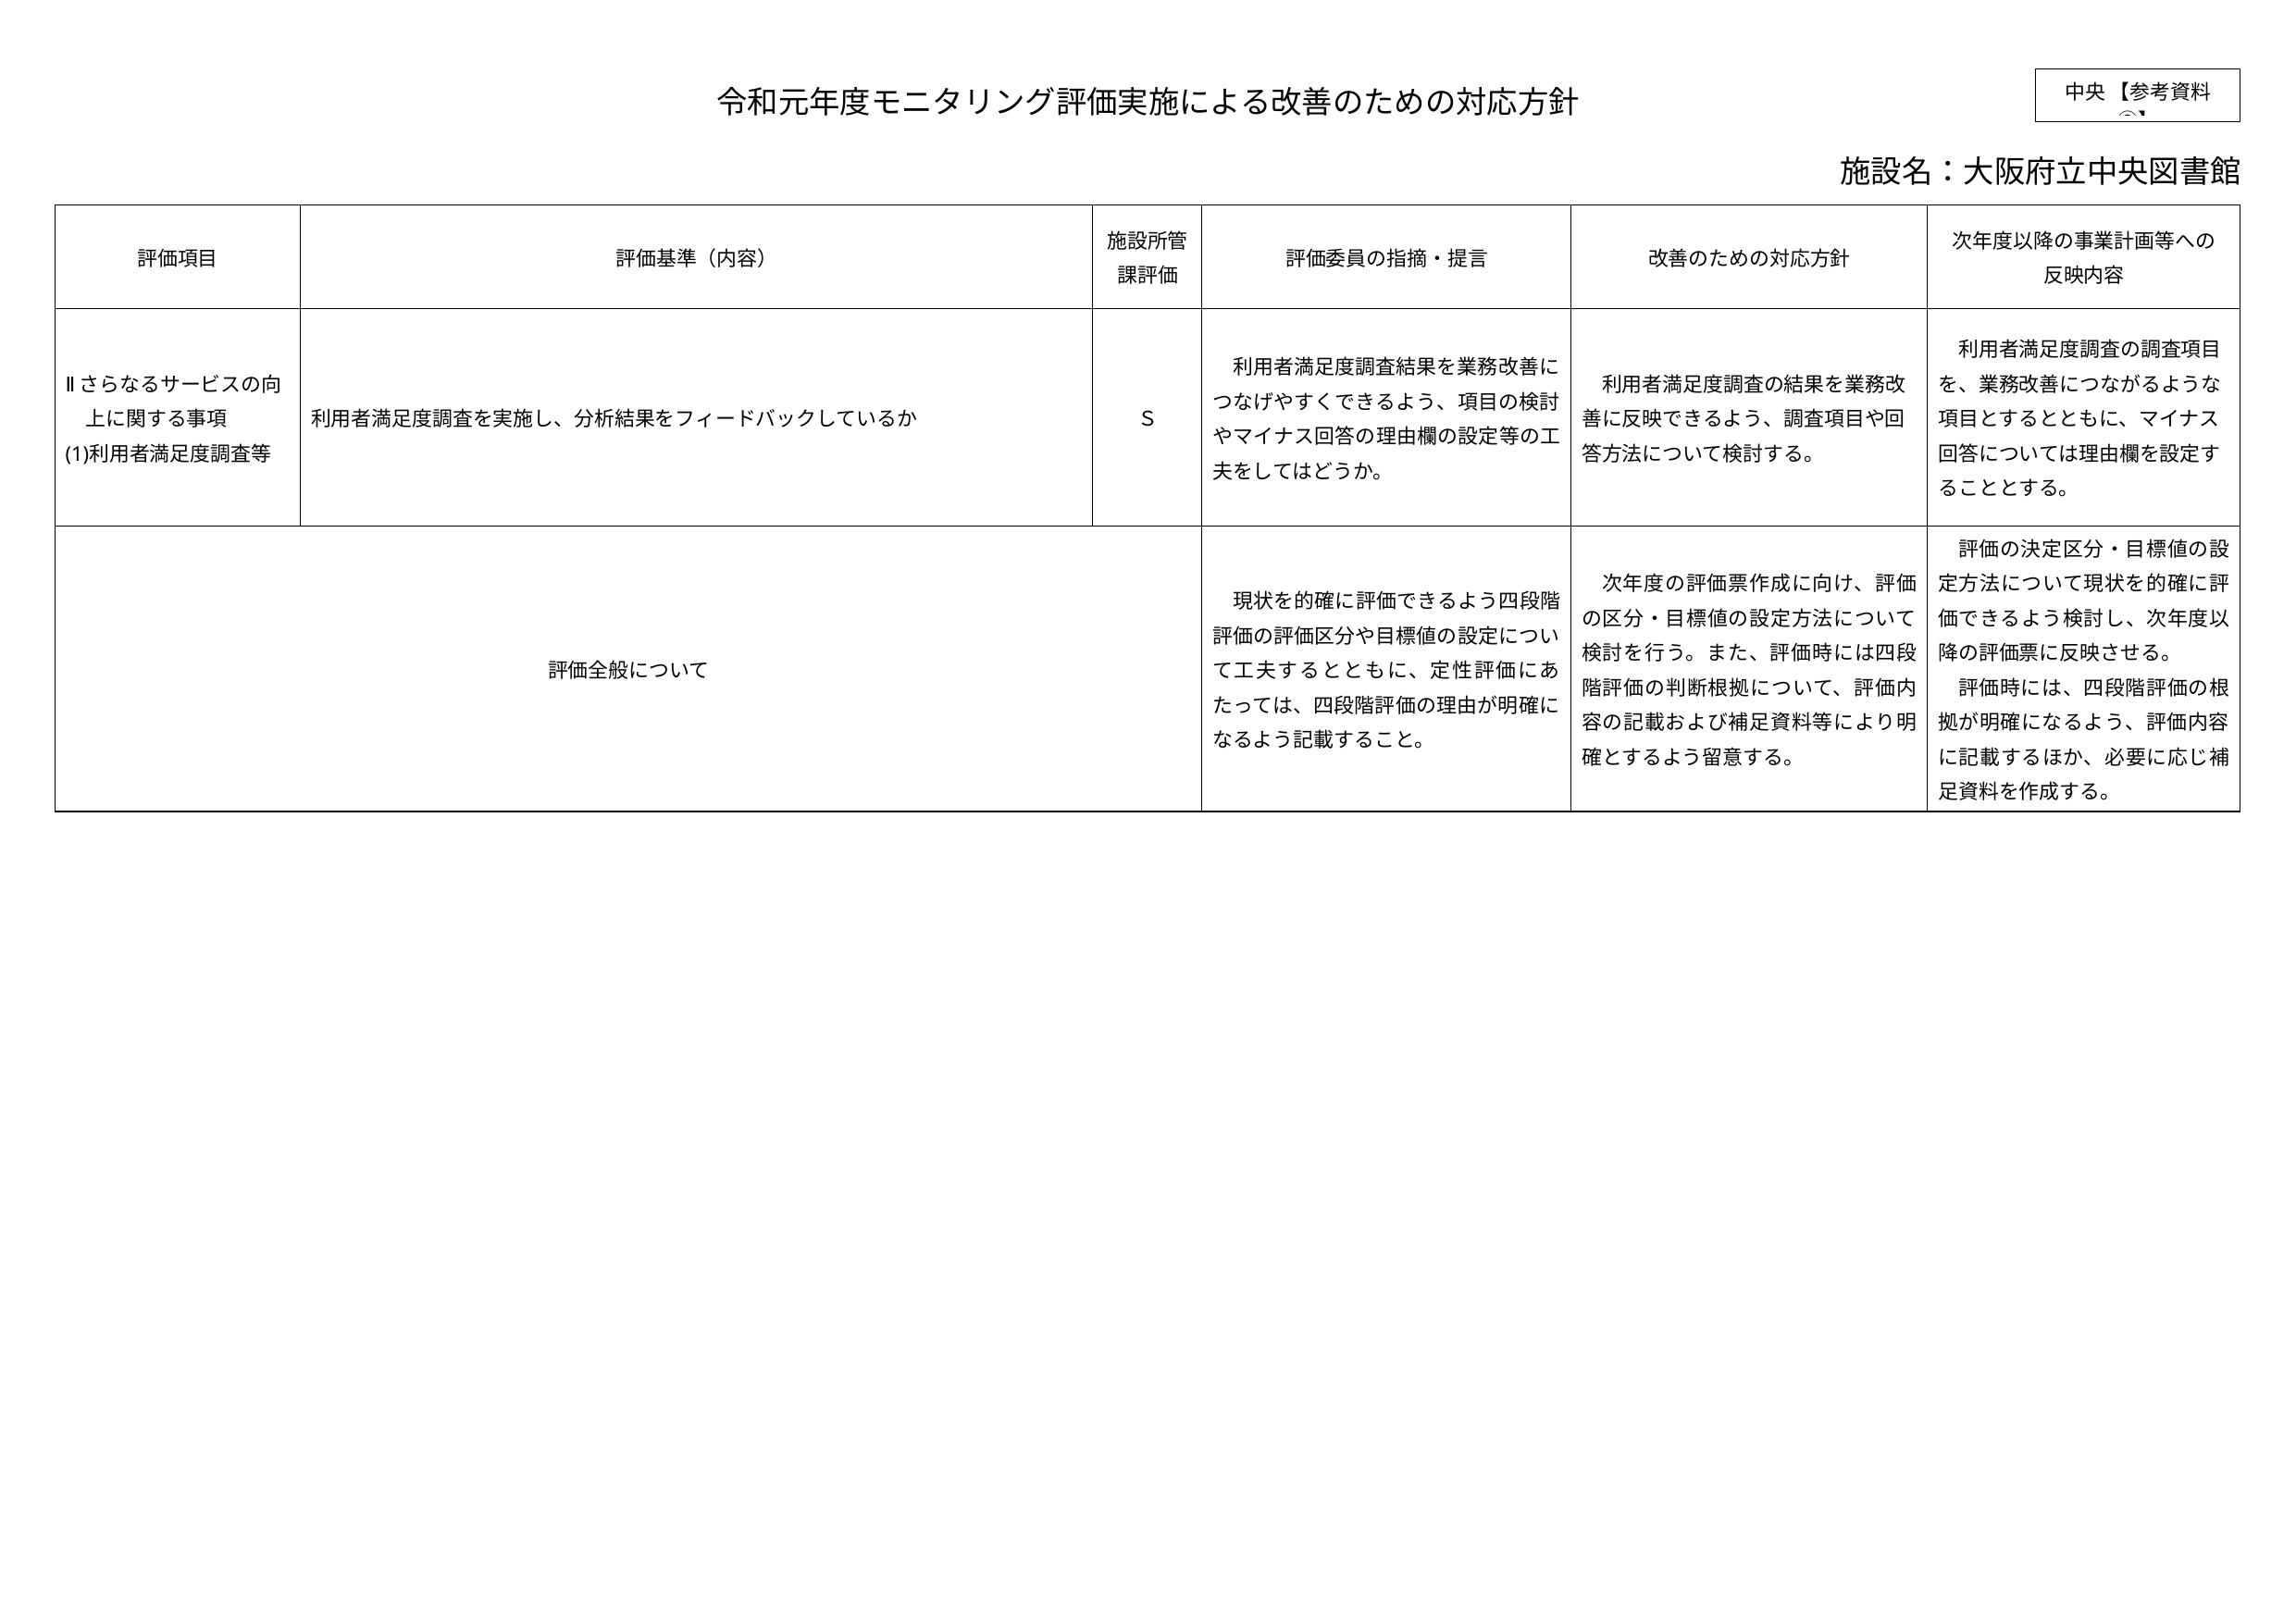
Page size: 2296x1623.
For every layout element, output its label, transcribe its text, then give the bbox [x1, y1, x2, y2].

table_header 施設所管課評価 [1093, 205, 1201, 308]
table_header 改善のための対応方針 [1571, 205, 1927, 308]
table_header 評価項目 [56, 205, 300, 308]
table_cell Ⅱさらなるサービスの向上に関する事項 (1)利用者満足度調査等 [56, 309, 300, 526]
table_header 評価委員の指摘・提言 [1202, 205, 1570, 308]
table_cell 利用者満足度調査を実施し、分析結果をフィードバックしているか [301, 309, 1092, 526]
text 施設名：大阪府立中央図書館 [55, 135, 2240, 204]
table_cell Ｓ [1093, 309, 1201, 526]
table_cell 利用者満足度調査の調査項目 を、業務改善につながるような 項目とするとともに、マイナス 回答については理由欄を設定す ることとする。 [1928, 309, 2240, 526]
text 令和元年度モニタリング評価実施による改善のための対応方針 [55, 66, 2240, 135]
table_cell 利用者満足度調査の結果を業務改善に反映できるよう、調査項目や回答方法について検討する。 [1571, 309, 1927, 526]
table_header 評価基準（内容） [301, 205, 1092, 308]
table_header 次年度以降の事業計画等への 反映内容 [1928, 205, 2240, 308]
table_cell 評価の決定区分・目標値の設定方法について現状を的確に評価できるよう検討し、次年度以降の評価票に反映させる。 評価時には、四段階評価の根拠が明確になるよう、評価内容に記載するほか、必要に応じ補足資料を作成する。 [1928, 527, 2240, 811]
table_cell 現状を的確に評価できるよう四段階評価の評価区分や目標値の設定について工夫するとともに、定性評価にあたっては、四段階評価の理由が明確になるよう記載すること。 [1202, 527, 1570, 811]
table_cell 評価全般について [56, 527, 1201, 811]
table_cell 次年度の評価票作成に向け、評価の区分・目標値の設定方法について検討を行う。また、評価時には四段階評価の判断根拠について、評価内容の記載および補足資料等により明確とするよう留意する。 [1571, 527, 1927, 811]
table_cell 利用者満足度調査結果を業務改善につなげやすくできるよう、項目の検討やマイナス回答の理由欄の設定等の工夫をしてはどうか。 [1202, 309, 1570, 526]
